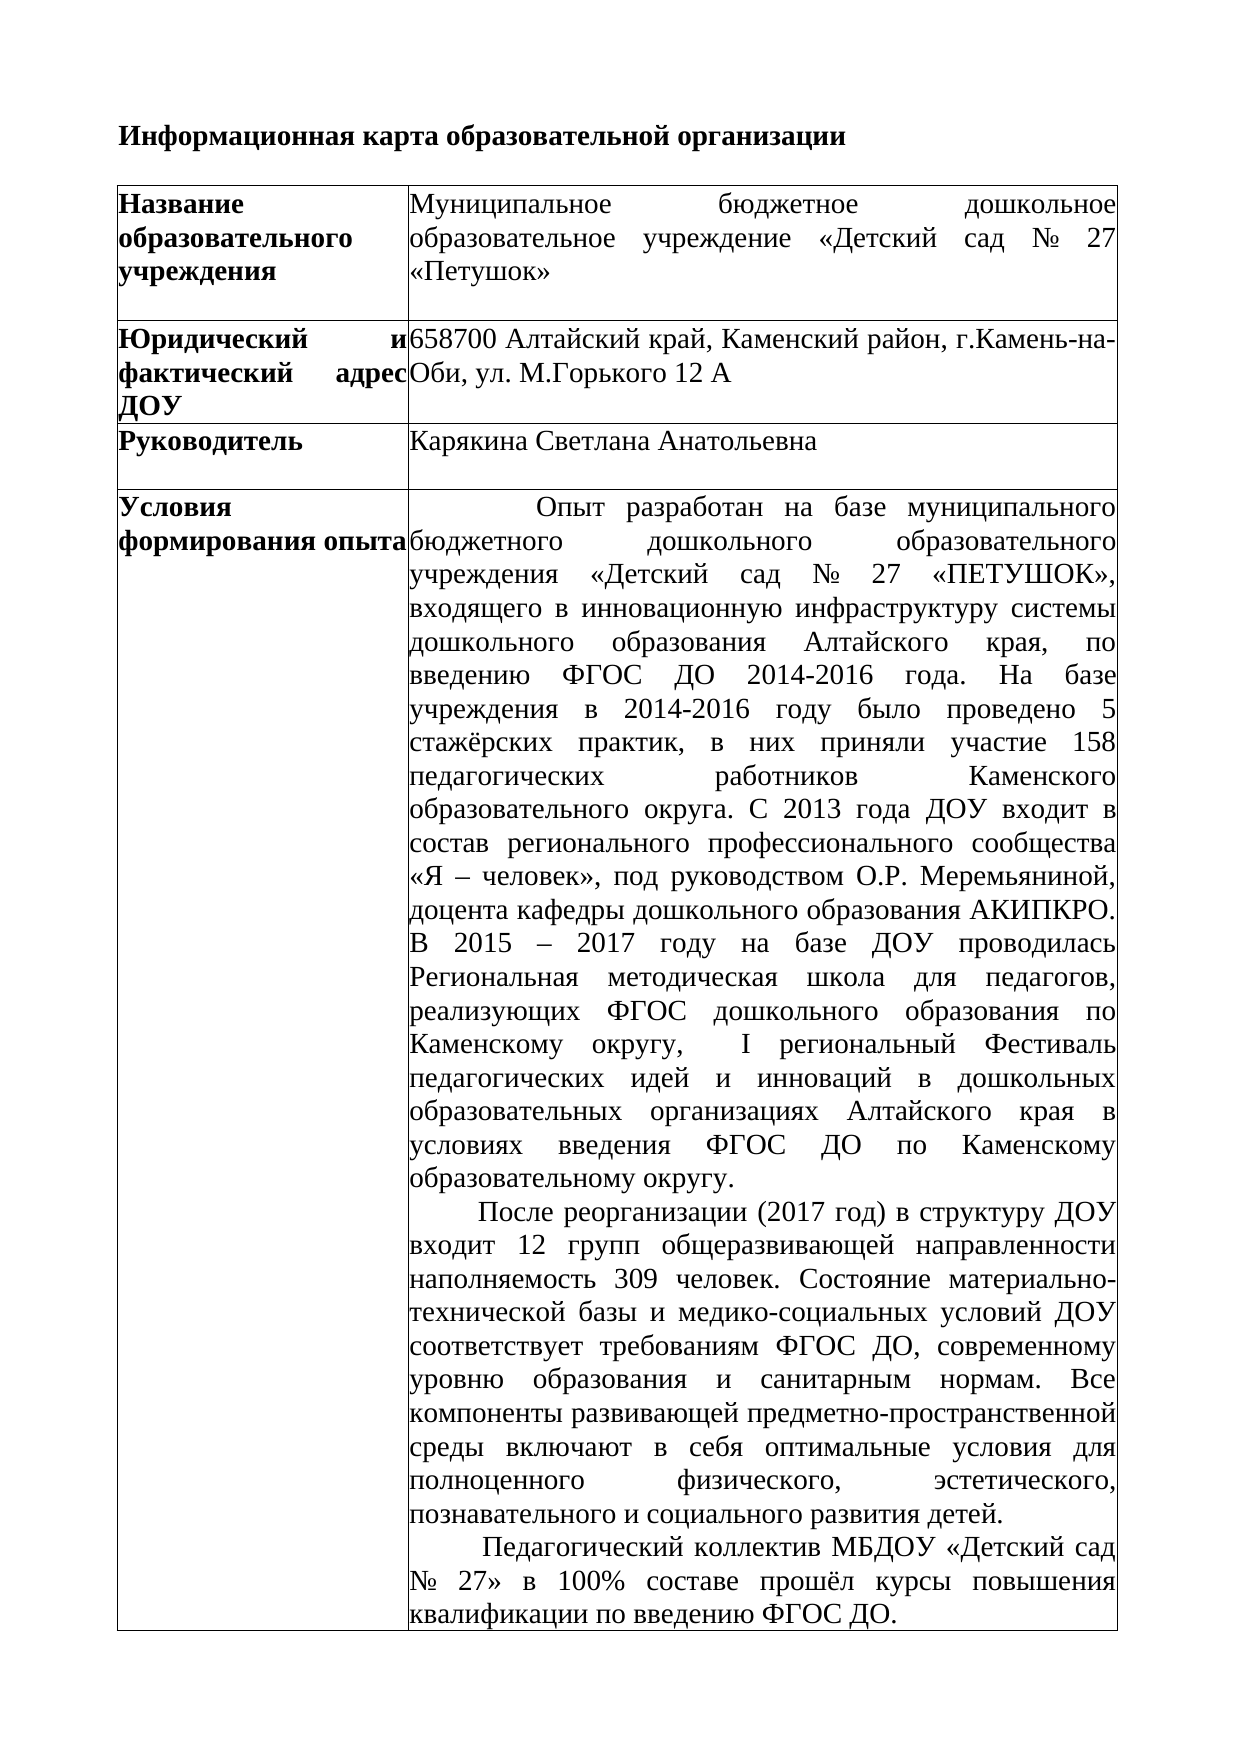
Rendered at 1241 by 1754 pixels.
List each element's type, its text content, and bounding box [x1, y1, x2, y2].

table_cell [118, 490, 408, 1630]
table_header Название образовательного учреждения [118, 186, 408, 320]
table_cell Карякина Светлана Анатольевна [409, 424, 1117, 488]
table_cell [409, 490, 1117, 1630]
table_header Муниципальное бюджетное дошкольное образовательное учреждение «Детский сад № 27 «Петушок» [409, 186, 1117, 320]
table_cell 658700 Алтайский край, Каменский район, г.Камень-на-Оби, ул. М.Горького 12 А [409, 321, 1117, 422]
table_cell Руководитель [118, 424, 408, 488]
table_cell Юридический и фактический адрес ДОУ [118, 321, 408, 422]
text Информационная карта образовательной организации [118, 118, 1122, 152]
